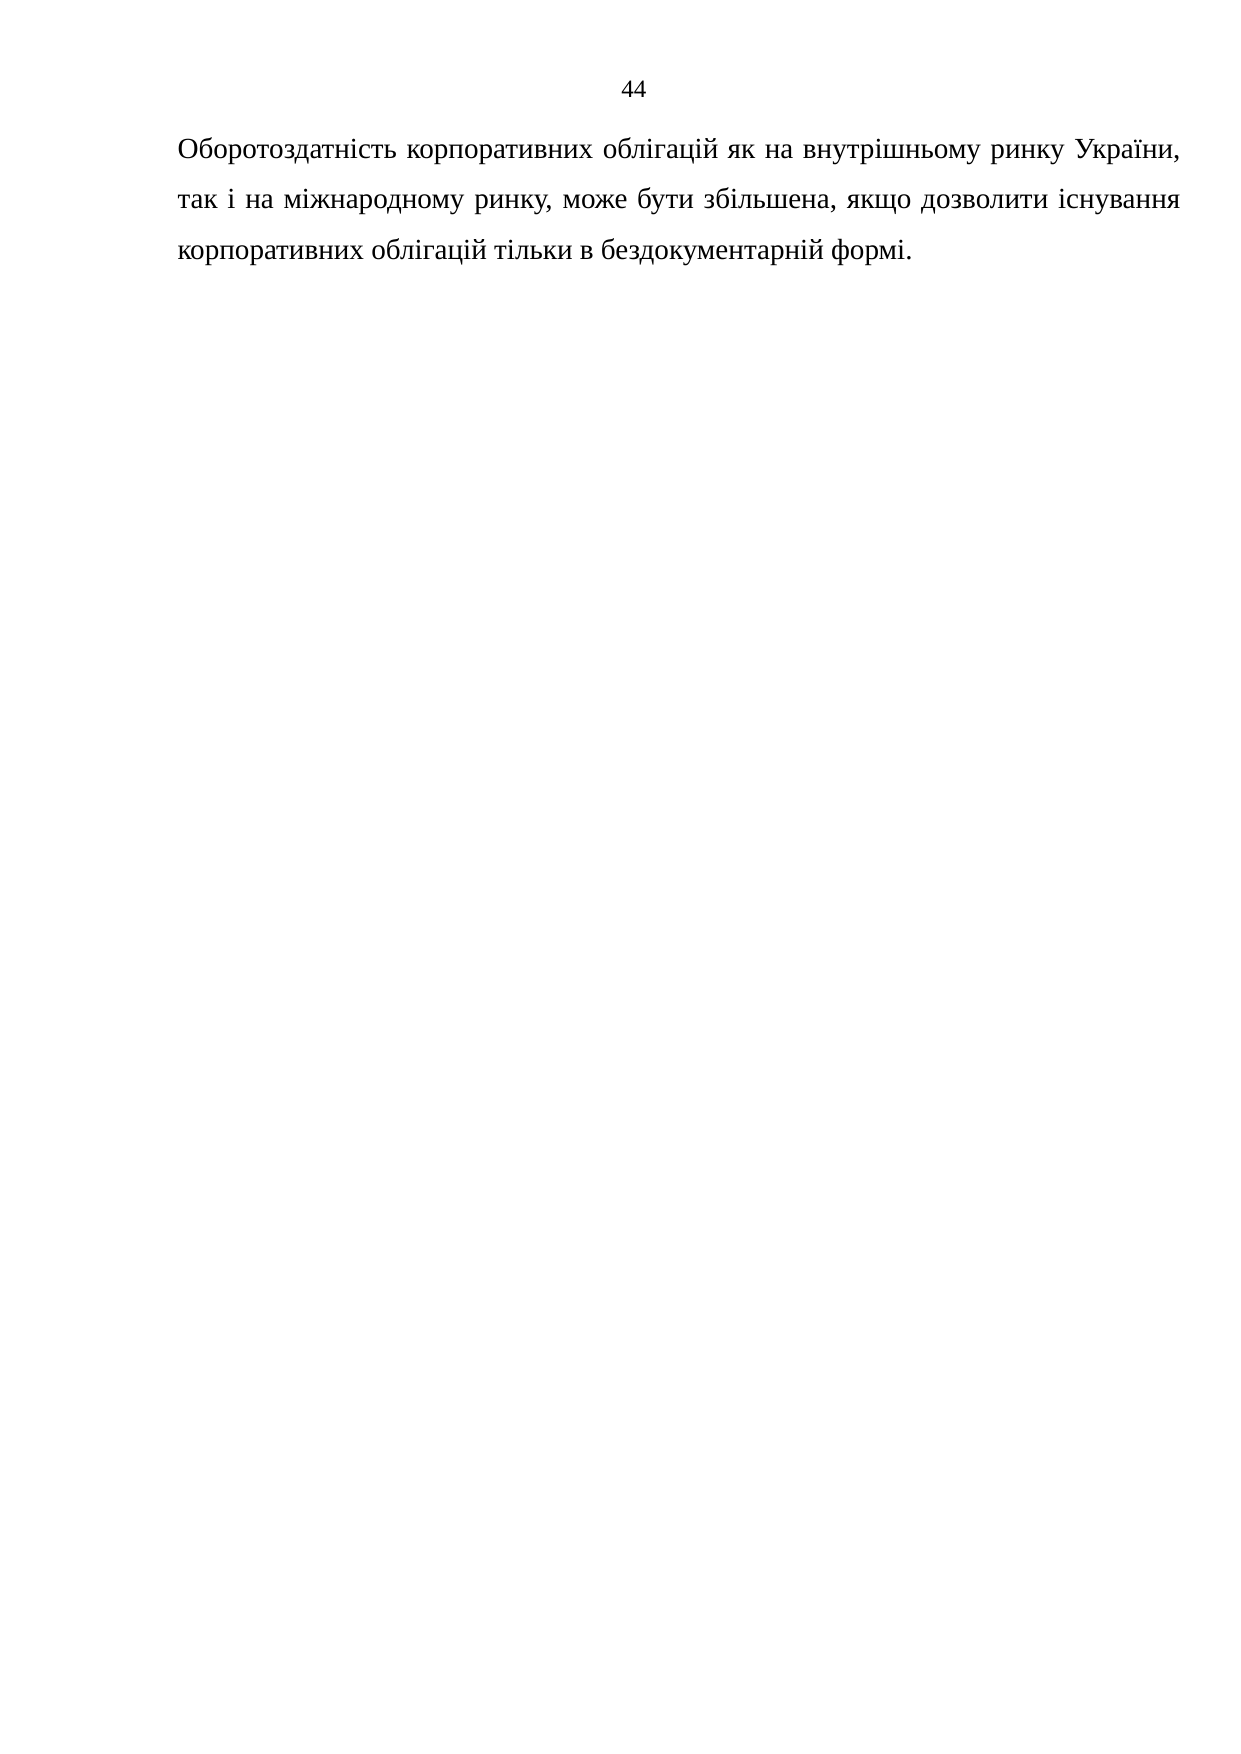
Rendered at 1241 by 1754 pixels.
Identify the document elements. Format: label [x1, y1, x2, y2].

text [177, 131, 1181, 266]
